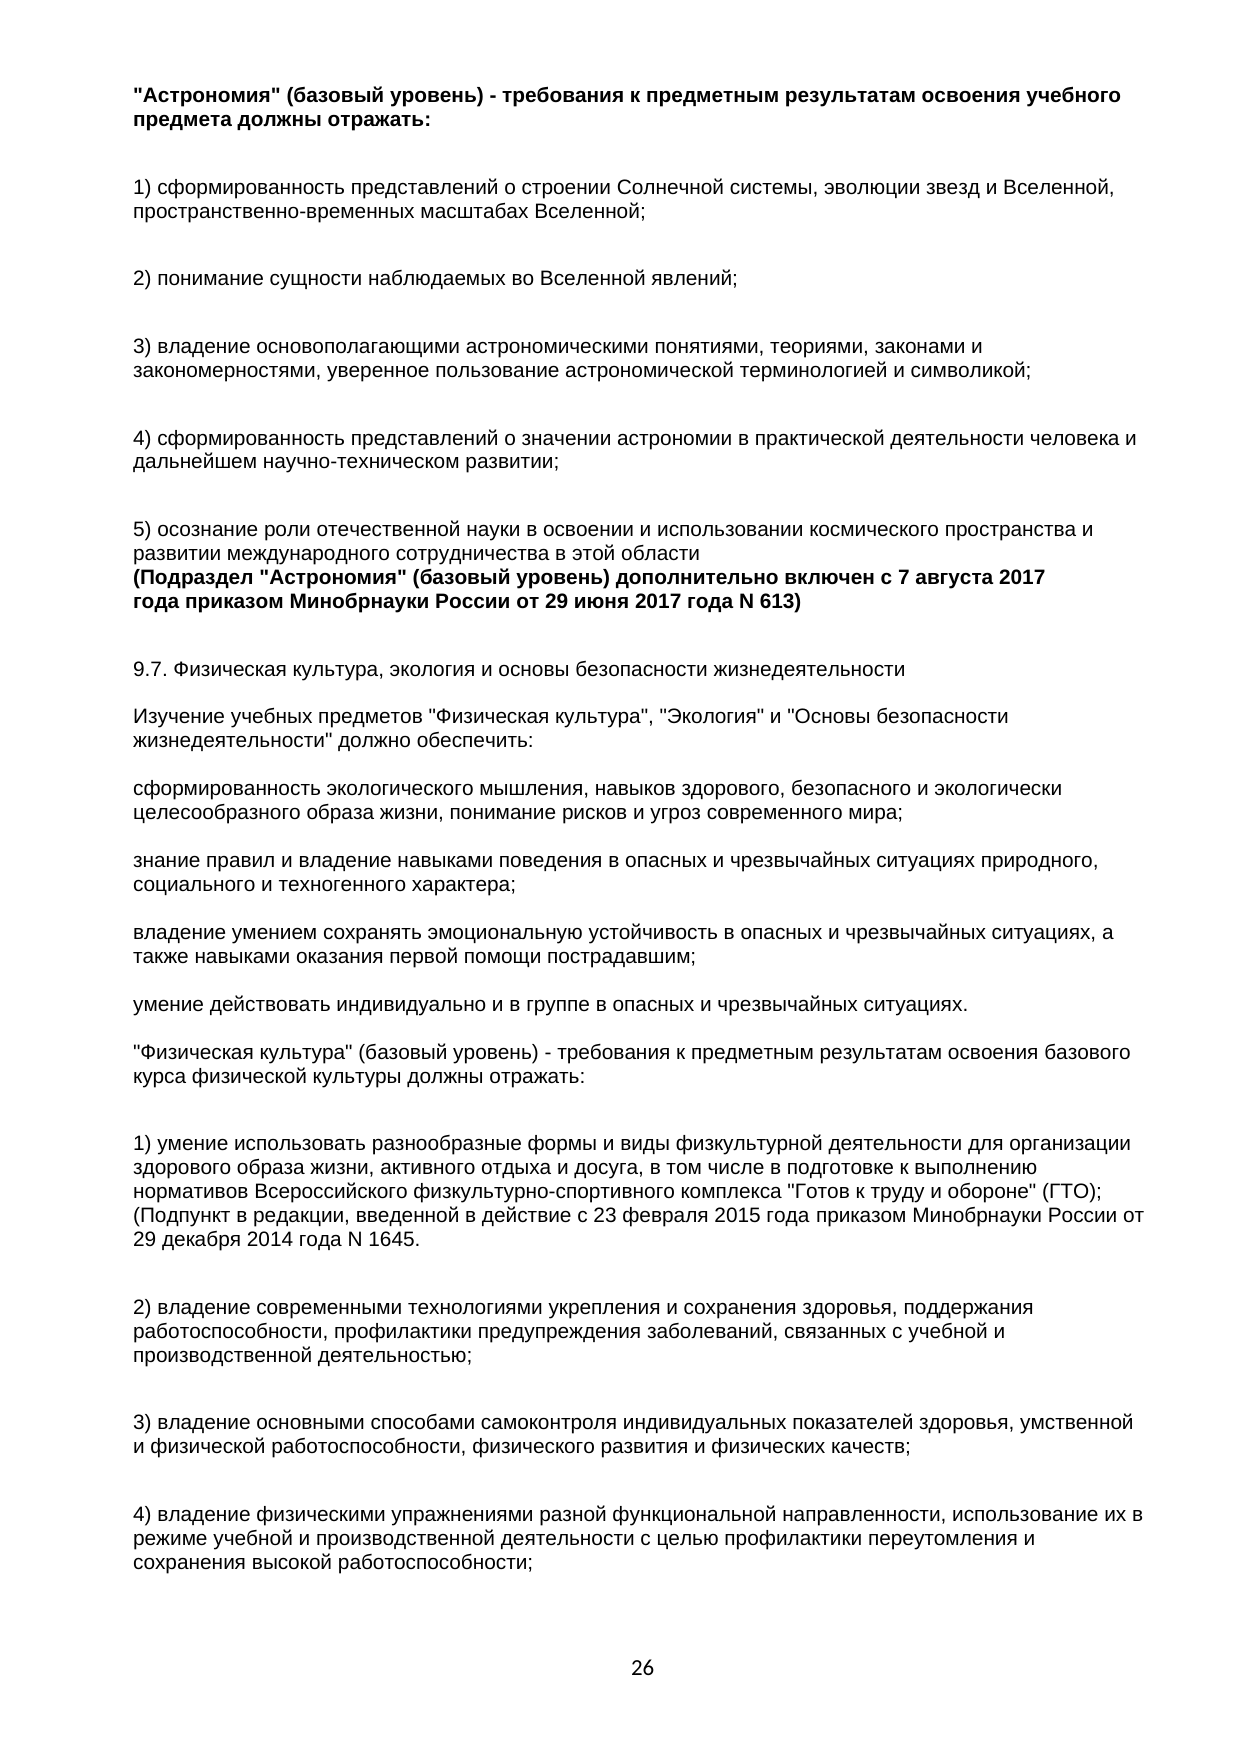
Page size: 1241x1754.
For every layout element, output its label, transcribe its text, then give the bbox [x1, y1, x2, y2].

text 1) умение использовать разнообразные формы и виды физкультурной деятельности для организации здорового образа жизни, активного отдыха и досуга, в том числе в подготовке к выполнению нормативов Всероссийского физкультурно-спортивного комплекса "Готов к труду и обороне" (ГТО); (Подпункт в редакции, введенной в действие с 23 февраля 2015 года приказом Минобрнауки России от 29 декабря 2014 года N 1645. [133, 1131, 1152, 1279]
text 2) владение современными технологиями укрепления и сохранения здоровья, поддержания работоспособности, профилактики предупреждения заболеваний, связанных с учебной и производственной деятельностью; [133, 1295, 1152, 1394]
text 9.7. Физическая культура, экология и основы безопасности жизнедеятельности Изучение учебных предметов "Физическая культура", "Экология" и "Основы безопасности жизнедеятельности" должно обеспечить: сформированность экологического мышления, навыков здорового, безопасного и экологически целесообразного образа жизни, понимание рисков и угроз современного мира; знание правил и владение навыками поведения в опасных и чрезвычайных ситуациях природного, социального и техногенного характера; владение умением сохранять эмоциональную устойчивость в опасных и чрезвычайных ситуациях, а также навыками оказания первой помощи пострадавшим; умение действовать индивидуально и в группе в опасных и чрезвычайных ситуациях. "Физическая культура" (базовый уровень) - требования к предметным результатам освоения базового курса физической культуры должны отражать: [133, 656, 1152, 1116]
text 3) владение основными способами самоконтроля индивидуальных показателей здоровья, умственной и физической работоспособности, физического развития и физических качеств; [133, 1410, 1152, 1486]
text 4) владение физическими упражнениями разной функциональной направленности, использование их в режиме учебной и производственной деятельности с целью профилактики переутомления и сохранения высокой работоспособности; [133, 1502, 1152, 1602]
text 4) сформированность представлений о значении астрономии в практической деятельности человека и дальнейшем научно-техническом развитии; [133, 425, 1152, 501]
text 1) сформированность представлений о строении Солнечной системы, эволюции звезд и Вселенной, пространственно-временных масштабах Вселенной; [133, 174, 1152, 251]
text 2) понимание сущности наблюдаемых во Вселенной явлений; [133, 266, 1152, 318]
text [133, 59, 1152, 159]
text 5) осознание роли отечественной науки в освоении и использовании космического пространства и развитии международного сотрудничества в этой области (Подраздел "Астрономия" (базовый уровень) дополнительно включен с 7 августа 2017 года приказом Минобрнауки России от 29 июня 2017 года N 613) [133, 517, 1152, 641]
text 3) владение основополагающими астрономическими понятиями, теориями, законами и закономерностями, уверенное пользование астрономической терминологией и символикой; [133, 334, 1152, 410]
